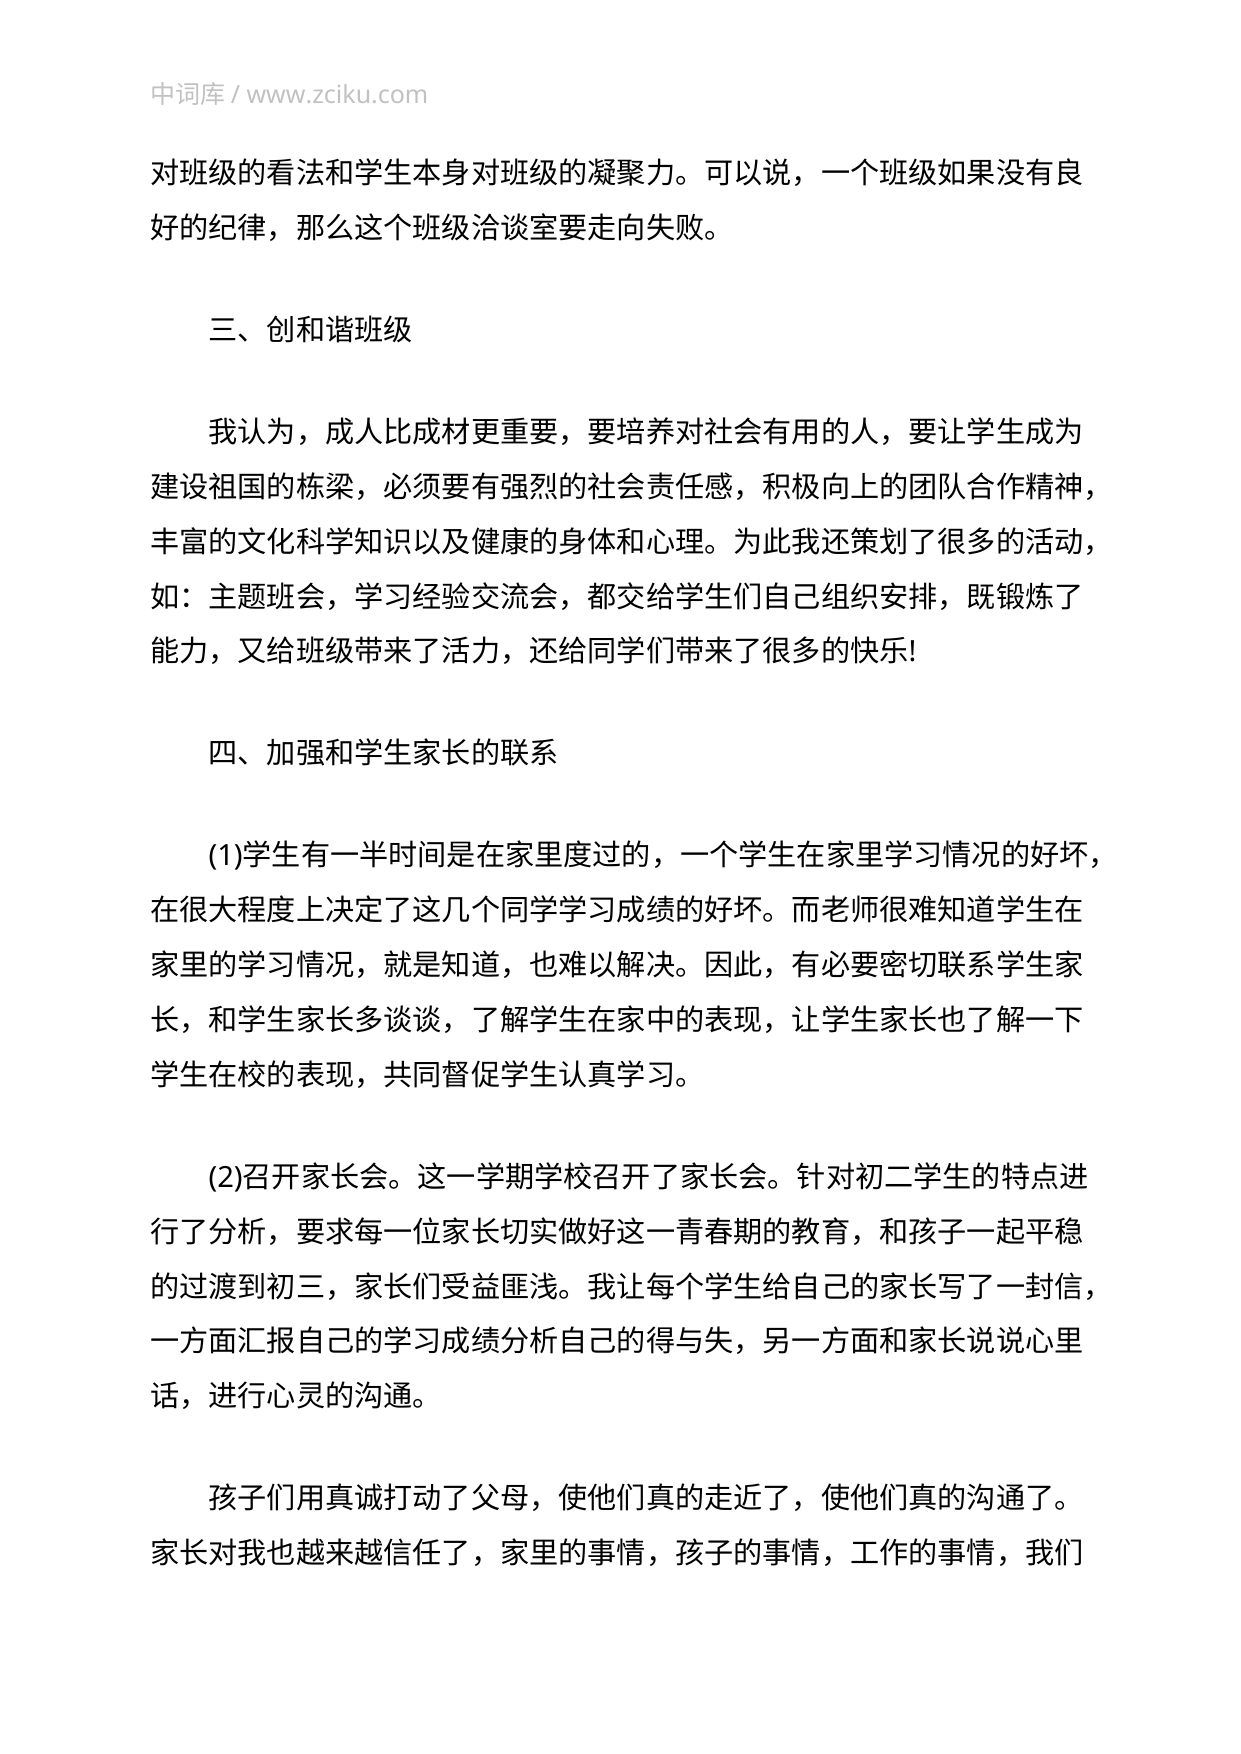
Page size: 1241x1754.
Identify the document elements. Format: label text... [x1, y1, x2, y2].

text 四、加强和学生家长的联系 [150, 730, 1090, 772]
text (1)学生有一半时间是在家里度过的，一个学生在家里学习情况的好坏，在很大程度上决定了这几个同学学习成绩的好坏。而老师很难知道学生在家里的学习情况，就是知道，也难以解决。因此，有必要密切联系学生家长，和学生家长多谈谈，了解学生在家中的表现，让学生家长也了解一下学生在校的表现，共同督促学生认真学习。 [150, 832, 1090, 1094]
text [150, 150, 1090, 247]
text 三、创和谐班级 [150, 307, 1090, 349]
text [150, 1475, 1090, 1572]
text (2)召开家长会。这一学期学校召开了家长会。针对初二学生的特点进行了分析，要求每一位家长切实做好这一青春期的教育，和孩子一起平稳的过渡到初三，家长们受益匪浅。我让每个学生给自己的家长写了一封信，一方面汇报自己的学习成绩分析自己的得与失，另一方面和家长说说心里话，进行心灵的沟通。 [150, 1153, 1090, 1415]
text 我认为，成人比成材更重要，要培养对社会有用的人，要让学生成为建设祖国的栋梁，必须要有强烈的社会责任感，积极向上的团队合作精神，丰富的文化科学知识以及健康的身体和心理。为此我还策划了很多的活动，如：主题班会，学习经验交流会，都交给学生们自己组织安排，既锻炼了能力，又给班级带来了活力，还给同学们带来了很多的快乐! [150, 408, 1090, 670]
